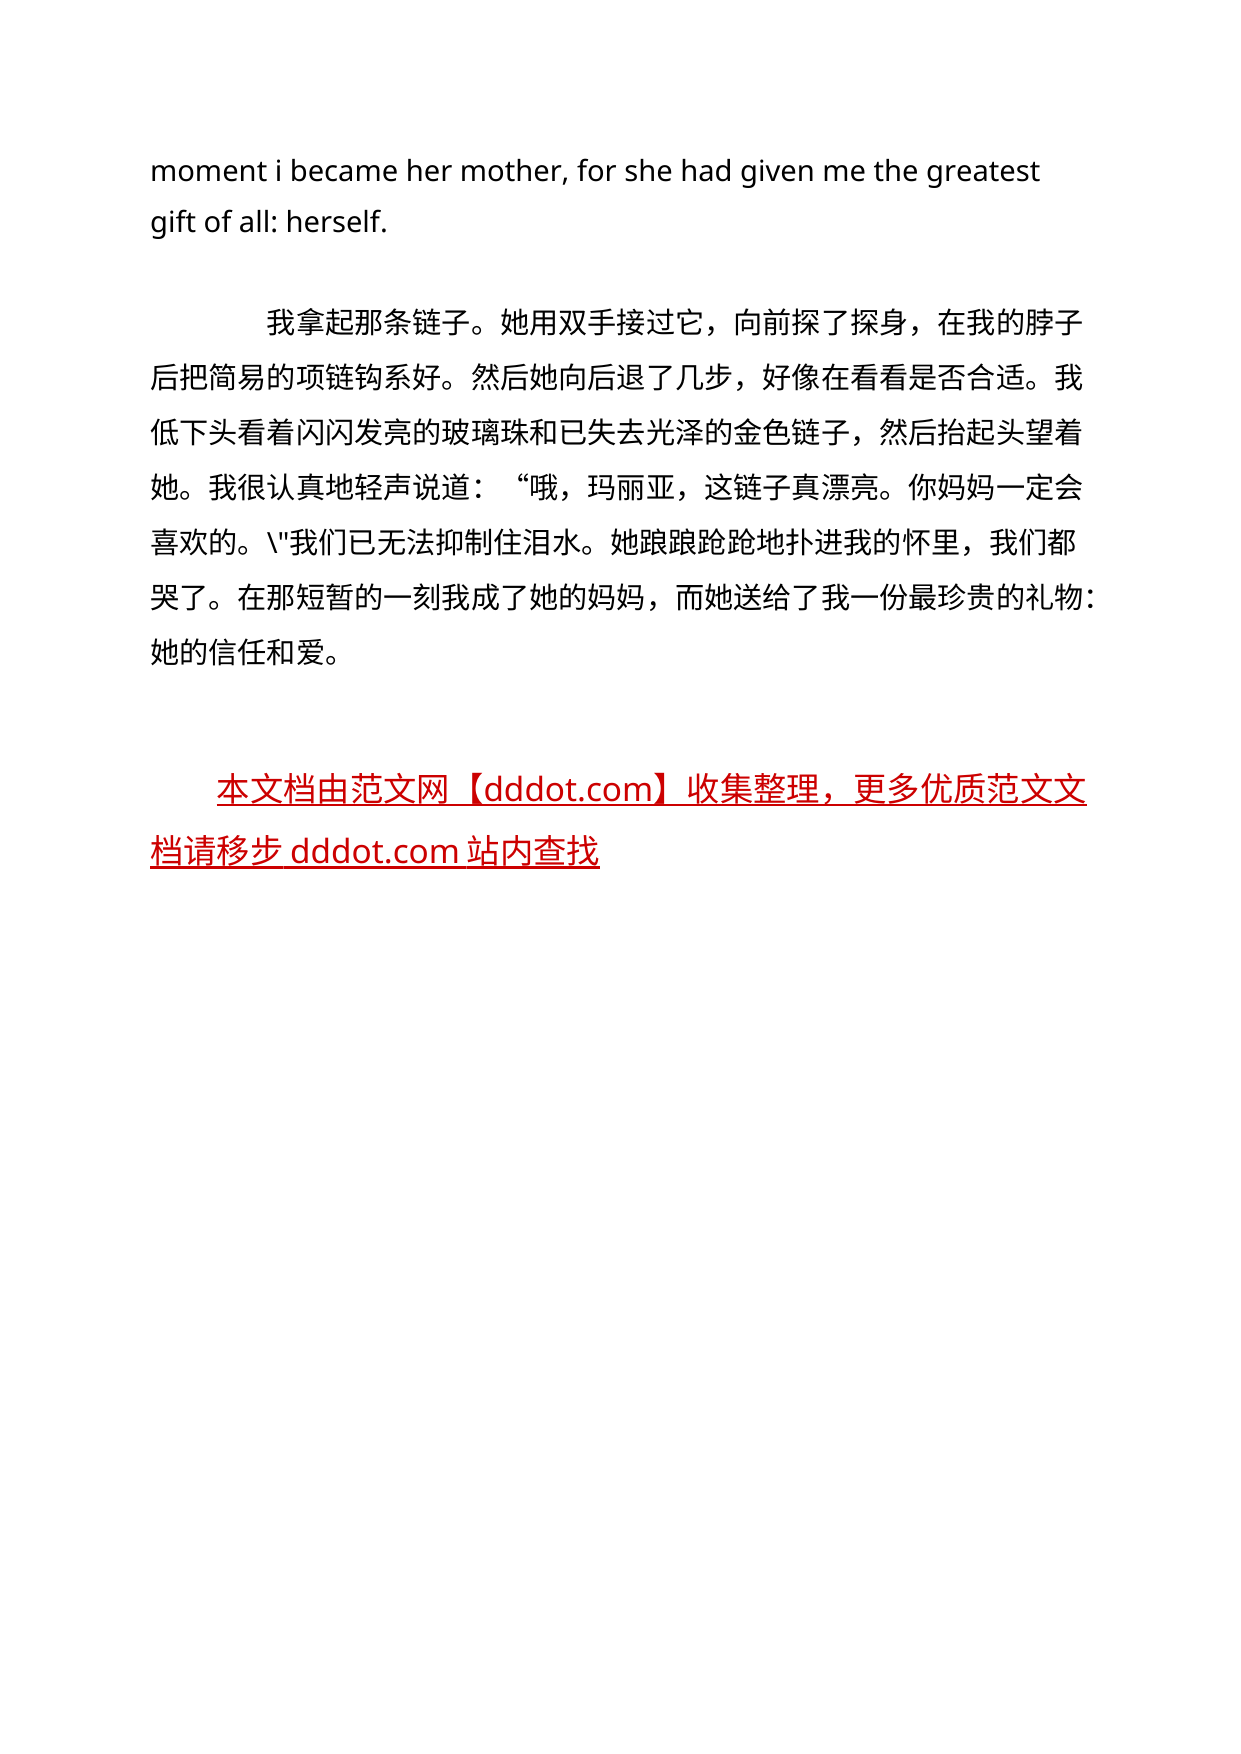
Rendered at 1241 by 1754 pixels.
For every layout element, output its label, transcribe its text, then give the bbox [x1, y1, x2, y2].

text 本文档由范文网【dddot.com】收集整理，更多优质范文文档请移步dddot.com站内查找 [150, 762, 1090, 874]
text 我拿起那条链子。她用双手接过它，向前探了探身，在我的脖子后把简易的项链钩系好。然后她向后退了几步，好像在看看是否合适。我低下头看着闪闪发亮的玻璃珠和已失去光泽的金色链子，然后抬起头望着她。我很认真地轻声说道：“哦，玛丽亚，这链子真漂亮。你妈妈一定会喜欢的。\"我们已无法抑制住泪水。她踉踉跄跄地扑进我的怀里，我们都哭了。在那短暂的一刻我成了她的妈妈，而她送给了我一份最珍贵的礼物：她的信任和爱。 [150, 300, 1090, 672]
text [150, 150, 1090, 241]
